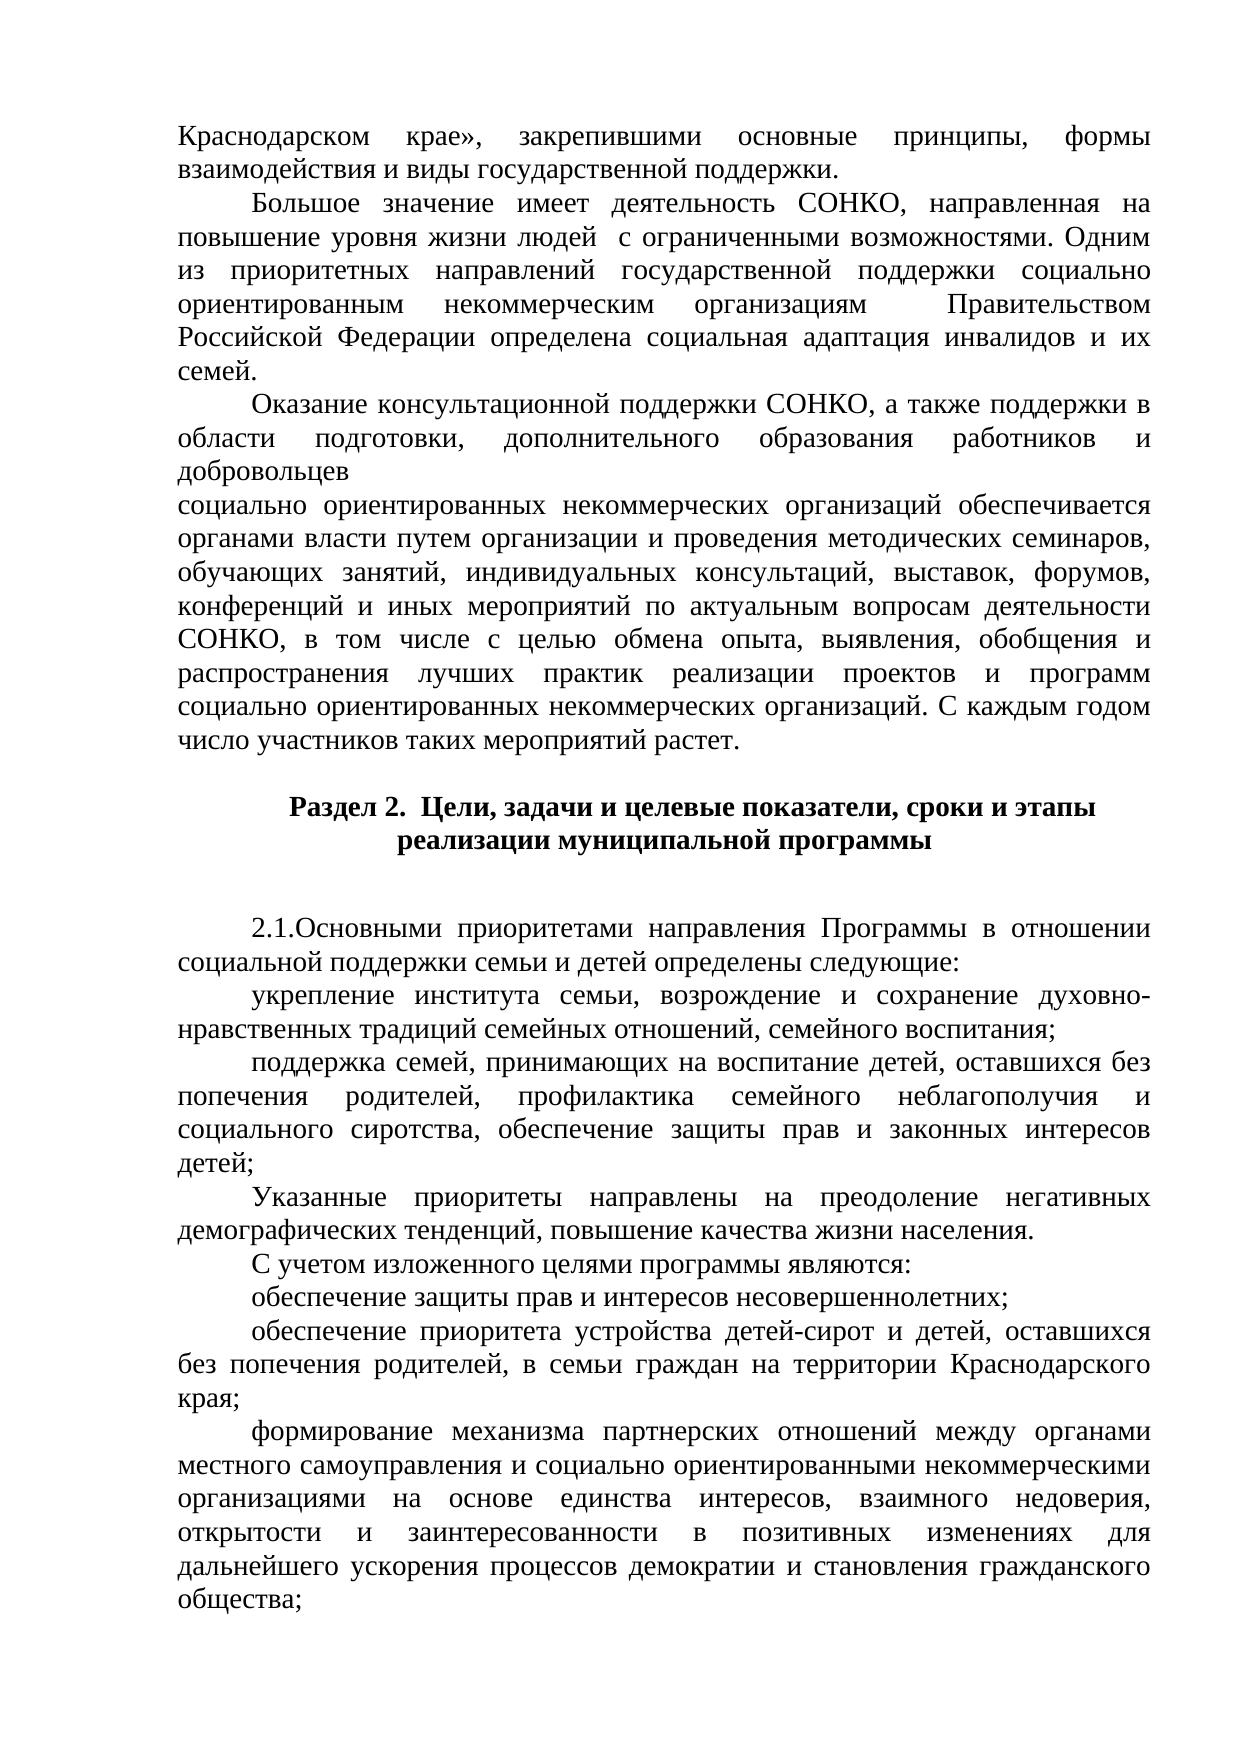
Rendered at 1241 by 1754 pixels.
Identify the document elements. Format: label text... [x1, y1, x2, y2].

text обеспечение защиты прав и интересов несовершеннолетних; [177, 1279, 1152, 1313]
text Оказание консультационной поддержки СОНКО, а также поддержки в области подготовки, дополнительного образования работников и добровольцев [177, 386, 1152, 487]
text Указанные приоритеты направлены на преодоление негативных демографических тенденций, повышение качества жизни населения. [177, 1179, 1152, 1246]
text 2.1.Основными приоритетами направления Программы в отношении социальной поддержки семьи и детей определены следующие: [177, 910, 1152, 977]
text Раздел 2. Цели, задачи и целевые показатели, сроки и этапы реализации муниципальной программы [177, 789, 1152, 856]
text укрепление института семьи, возрождение и сохранение духовно-нравственных традиций семейных отношений, семейного воспитания; [177, 977, 1152, 1044]
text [177, 118, 1152, 185]
text Большое значение имеет деятельность СОНКО, направленная на повышение уровня жизни людей с ограниченными возможностями. Одним из приоритетных направлений государственной поддержки социально ориентированным некоммерческим организациям Правительством Российской Федерации определена социальная адаптация инвалидов и их семей. [177, 185, 1152, 386]
text обеспечение приоритета устройства детей-сирот и детей, оставшихся без попечения родителей, в семьи граждан на территории Краснодарского края; [177, 1313, 1152, 1413]
text социально ориентированных некоммерческих организаций обеспечивается органами власти путем организации и проведения методических семинаров, обучающих занятий, индивидуальных консультаций, выставок, форумов, конференций и иных мероприятий по актуальным вопросам деятельности СОНКО, в том числе с целью обмена опыта, выявления, обобщения и распространения лучших практик реализации проектов и программ социально ориентированных некоммерческих организаций. С каждым годом число участников таких мероприятий растет. [177, 487, 1152, 755]
text поддержка семей, принимающих на воспитание детей, оставшихся без попечения родителей, профилактика семейного неблагополучия и социального сиротства, обеспечение защиты прав и законных интересов детей; [177, 1044, 1152, 1179]
text формирование механизма партнерских отношений между органами местного самоуправления и социально ориентированными некоммерческими организациями на основе единства интересов, взаимного недоверия, открытости и заинтересованности в позитивных изменениях для дальнейшего ускорения процессов демократии и становления гражданского общества; [177, 1413, 1152, 1615]
text С учетом изложенного целями программы являются: [177, 1246, 1152, 1279]
